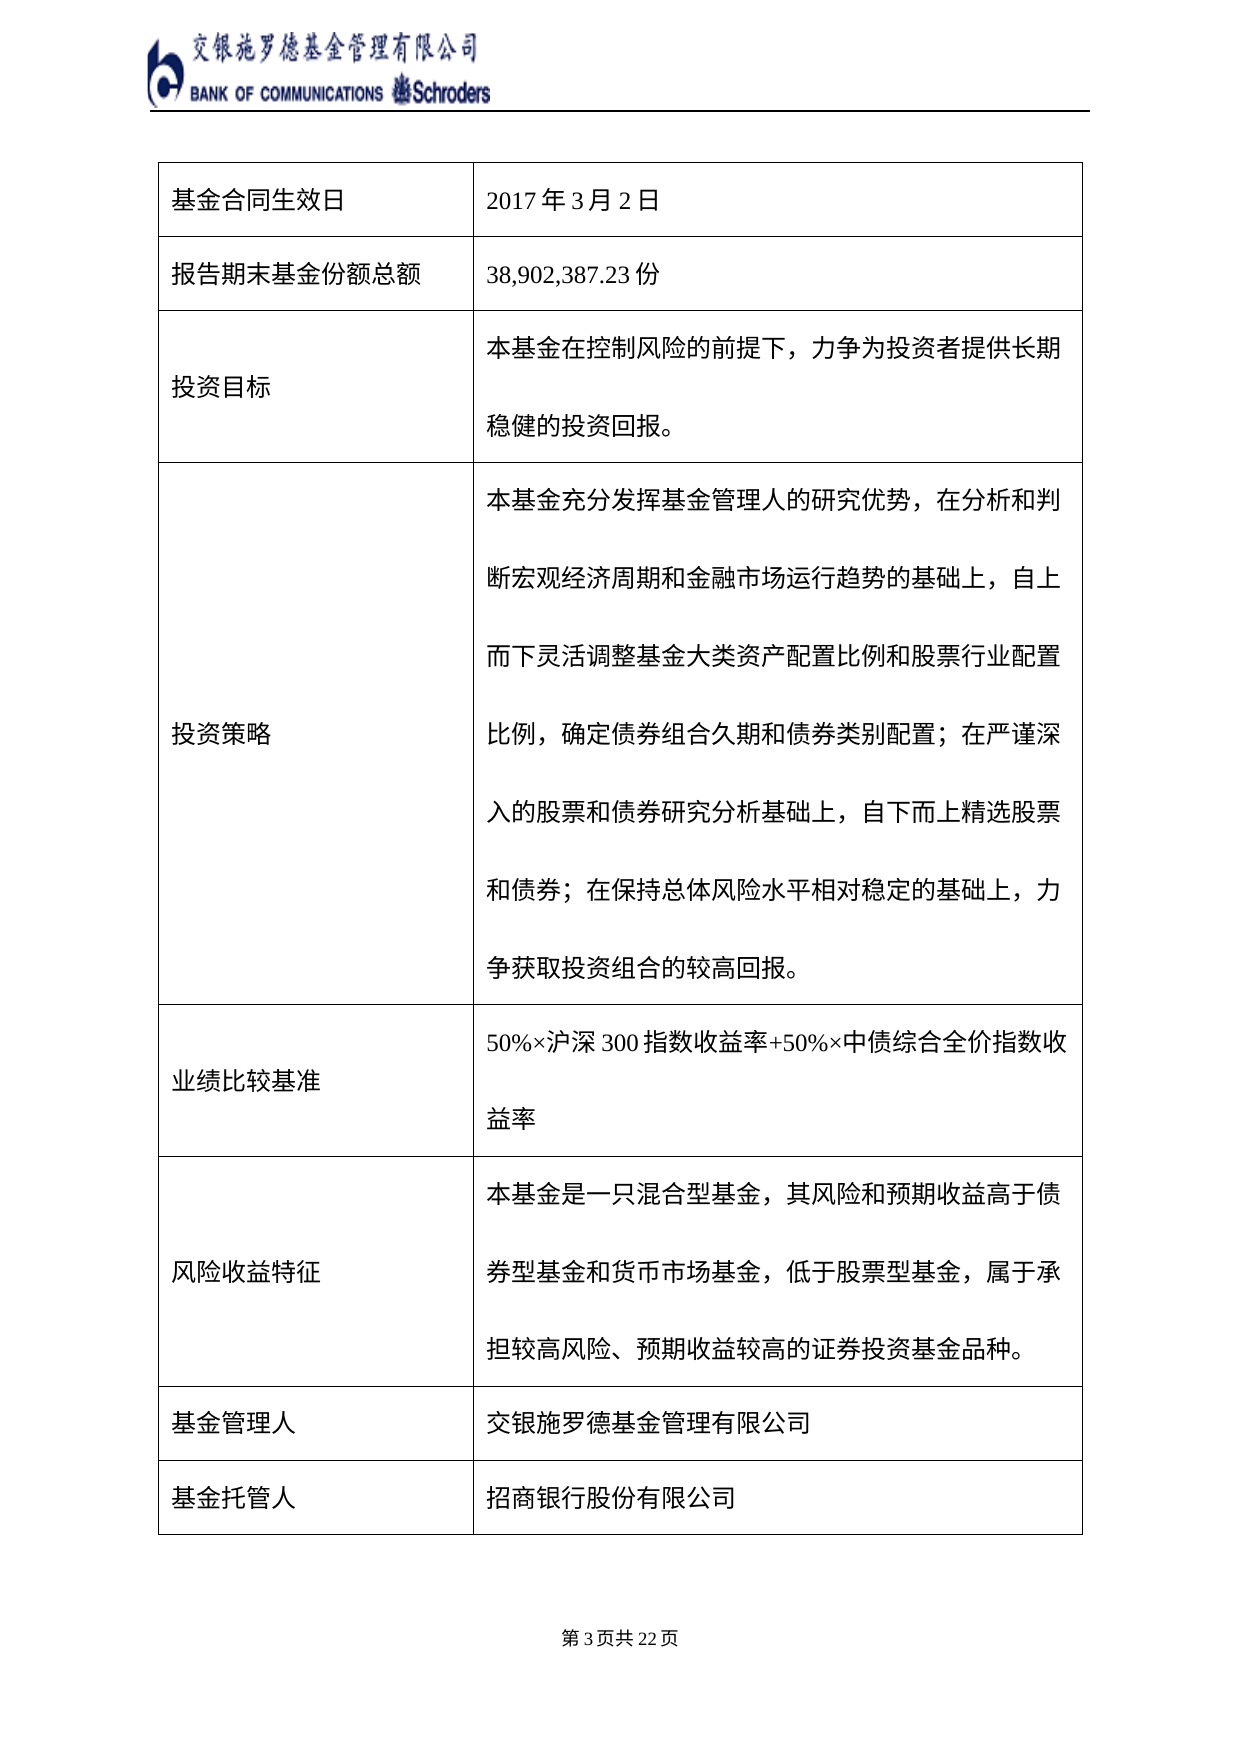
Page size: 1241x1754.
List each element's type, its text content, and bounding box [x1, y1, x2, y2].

table_cell 交银施罗德基金管理有限公司 [474, 1387, 1082, 1459]
table_cell 本基金充分发挥基金管理人的研究优势，在分析和判断宏观经济周期和金融市场运行趋势的基础上，自上而下灵活调整基金大类资产配置比例和股票行业配置比例，确定债券组合久期和债券类别配置；在严谨深入的股票和债券研究分析基础上，自下而上精选股票和债券；在保持总体风险水平相对稳定的基础上，力争获取投资组合的较高回报。 [474, 463, 1082, 1004]
table_cell 本基金是一只混合型基金，其风险和预期收益高于债券型基金和货币市场基金，低于股票型基金，属于承担较高风险、预期收益较高的证券投资基金品种。 [474, 1157, 1082, 1386]
table_cell 投资目标 [159, 311, 473, 462]
table_cell 基金管理人 [159, 1387, 473, 1459]
table_cell 基金合同生效日 [159, 163, 473, 236]
table_cell 38,902,387.23份 [474, 237, 1082, 310]
table_cell 50%×沪深300指数收益率+50%×中债综合全价指数收益率 [474, 1005, 1082, 1156]
table_cell 招商银行股份有限公司 [474, 1461, 1082, 1534]
table_cell 风险收益特征 [159, 1157, 473, 1386]
table_cell 基金托管人 [159, 1461, 473, 1534]
table_cell 业绩比较基准 [159, 1005, 473, 1156]
table_cell 本基金在控制风险的前提下，力争为投资者提供长期稳健的投资回报。 [474, 311, 1082, 462]
table_cell 投资策略 [159, 463, 473, 1004]
table_cell 2017年3月2日 [474, 163, 1082, 236]
table_cell 报告期末基金份额总额 [159, 237, 473, 310]
picture [147, 32, 490, 108]
